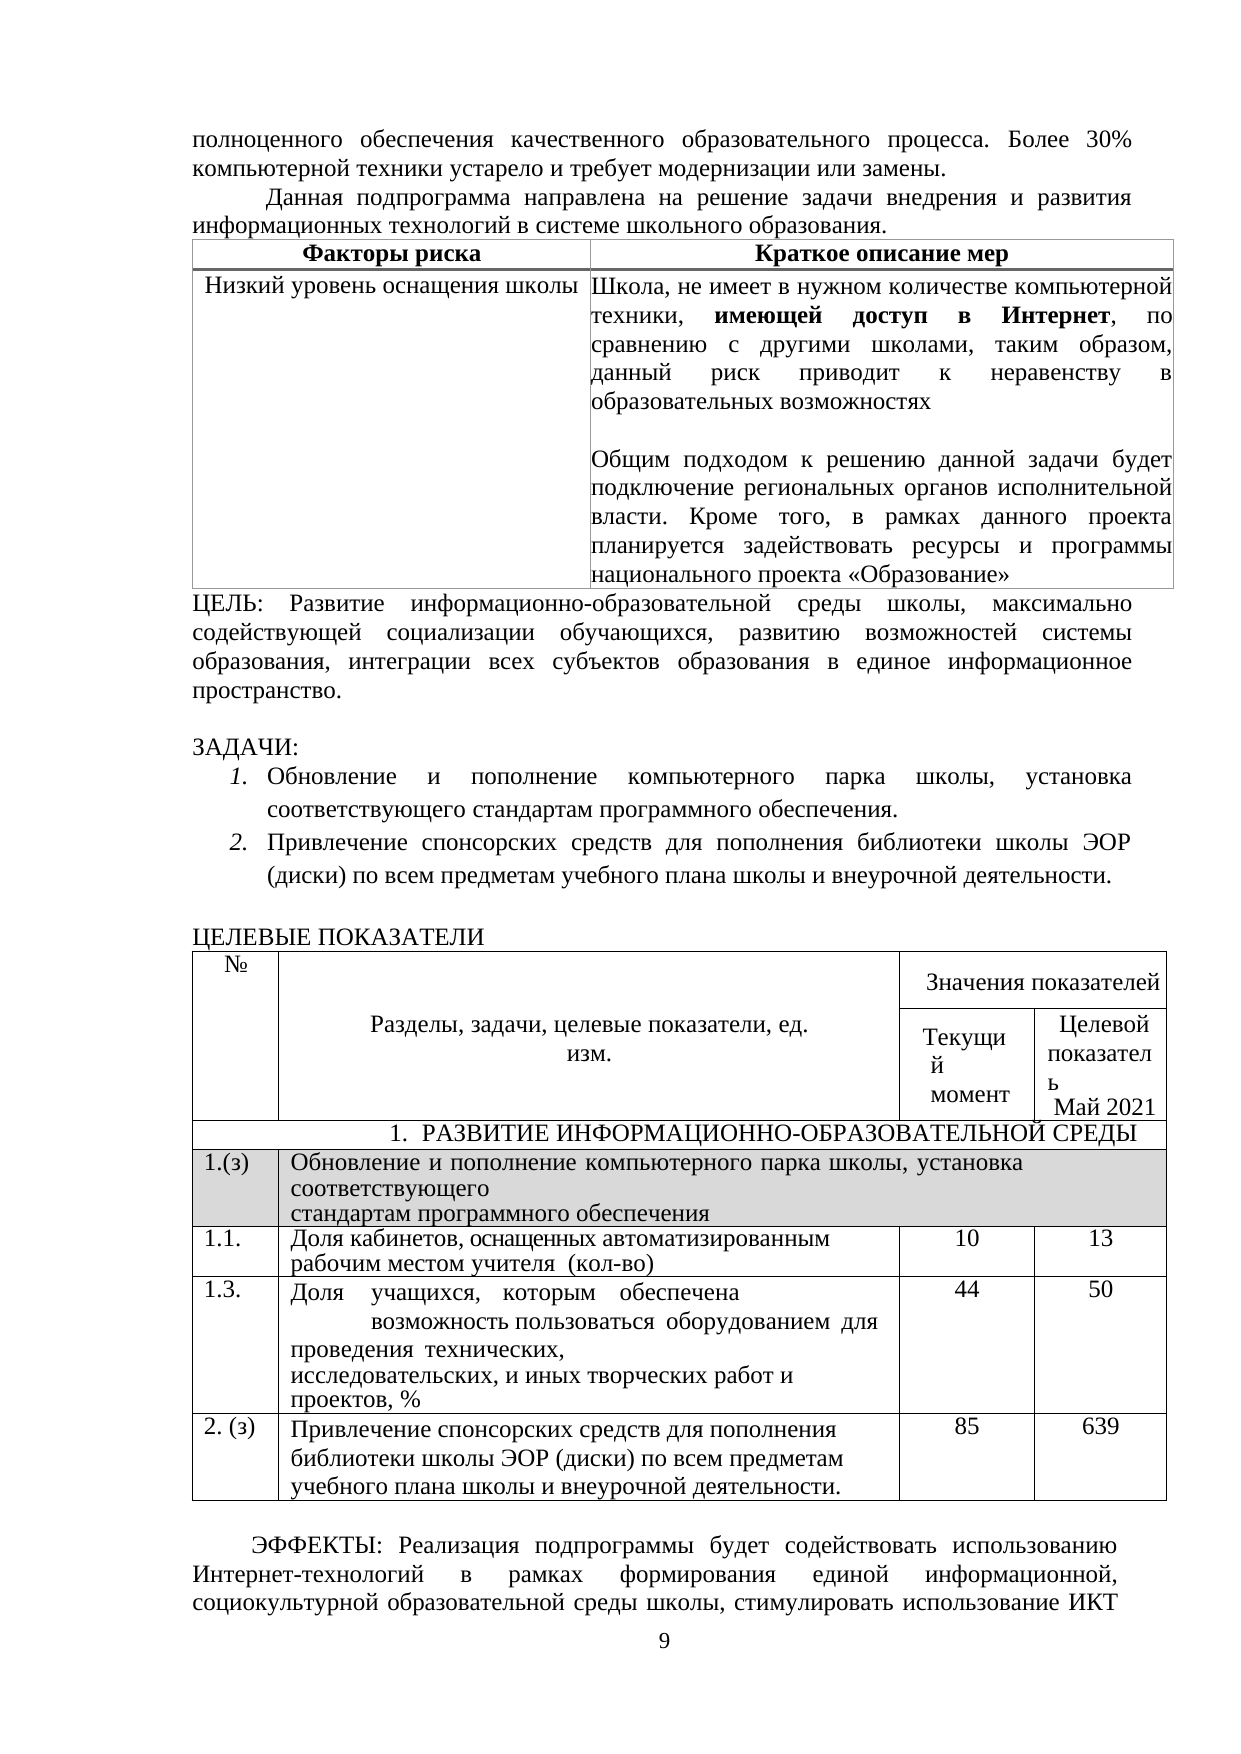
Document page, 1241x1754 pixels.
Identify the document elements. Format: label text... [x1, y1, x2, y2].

text ЗАДАЧИ: [192, 732, 1152, 761]
table_cell 1. РАЗВИТИЕ ИНФОРМАЦИОННО-ОБРАЗОВАТЕЛЬНОЙ СРЕДЫ [193, 1121, 1166, 1149]
table_cell 85 [900, 1414, 1034, 1500]
text ЦЕЛЬ: Развитие информационно-образовательной среды школы, максимально содействующей социализации обучающихся, развитию возможностей системы образования, интеграции всех субъектов образования в единое информационное пространство. [192, 589, 1132, 703]
table_header № [193, 952, 278, 1120]
table_header Факторы риска [193, 240, 590, 268]
table_cell 1.3. [193, 1277, 278, 1413]
table_cell Доля учащихся, которым обеспечена возможность пользоваться оборудованием для проведения технических, исследовательских, и иных творческих работ и проектов, % [279, 1277, 899, 1413]
text Данная подпрограмма направлена на решение задачи внедрения и развития информационных технологий в системе школьного образования. [192, 182, 1132, 239]
list Обновление и пополнение компьютерного парка школы, установка соответствующего стандартам программного обеспечения. [229, 761, 1132, 823]
table_header Разделы, задачи, целевые показатели, ед. изм. [279, 952, 899, 1120]
table_cell Обновление и пополнение компьютерного парка школы, установка соответствующего стандартам программного обеспечения [279, 1150, 1166, 1226]
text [192, 1530, 1118, 1616]
table_header Значения показателей [900, 952, 1166, 1008]
table_cell 2. (з) [193, 1414, 278, 1500]
table_cell 10 [900, 1227, 1034, 1276]
list Привлечение спонсорских средств для пополнения библиотеки школы ЭОР (диски) по всем предметам учебного плана школы и внеурочной деятельности. [229, 827, 1132, 889]
table_cell Целевой показатель Май 2021 [1035, 1009, 1166, 1120]
table_cell Школа, не имеет в нужном количестве компьютерной техники, имеющей доступ в Интернет, по сравнению с другими школами, таким образом, данный риск приводит к неравенству в образовательных возможностях Общим подходом к решению данной задачи будет подключение региональных органов исполнительной власти. Кроме того, в рамках данного проекта планируется задействовать ресурсы и программы национального проекта «Образование» [591, 271, 1173, 587]
table_cell 50 [1035, 1277, 1166, 1413]
text ЦЕЛЕВЫЕ ПОКАЗАТЕЛИ [192, 922, 1152, 951]
table_cell Низкий уровень оснащения школы [193, 271, 590, 587]
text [192, 124, 1132, 182]
table_cell 639 [1035, 1414, 1166, 1500]
table_cell Доля кабинетов, оснащенных автоматизированным рабочим местом учителя (кол-во) [279, 1227, 899, 1276]
table_cell 13 [1035, 1227, 1166, 1276]
table_cell 44 [900, 1277, 1034, 1413]
table_cell 1.1. [193, 1227, 278, 1276]
table_cell 1.(з) [193, 1150, 278, 1226]
table_cell Текущий момент [900, 1009, 1034, 1120]
table_header Краткое описание мер [591, 240, 1173, 268]
table_cell Привлечение спонсорских средств для пополнения библиотеки школы ЭОР (диски) по всем предметам учебного плана школы и внеурочной деятельности. [279, 1414, 899, 1500]
